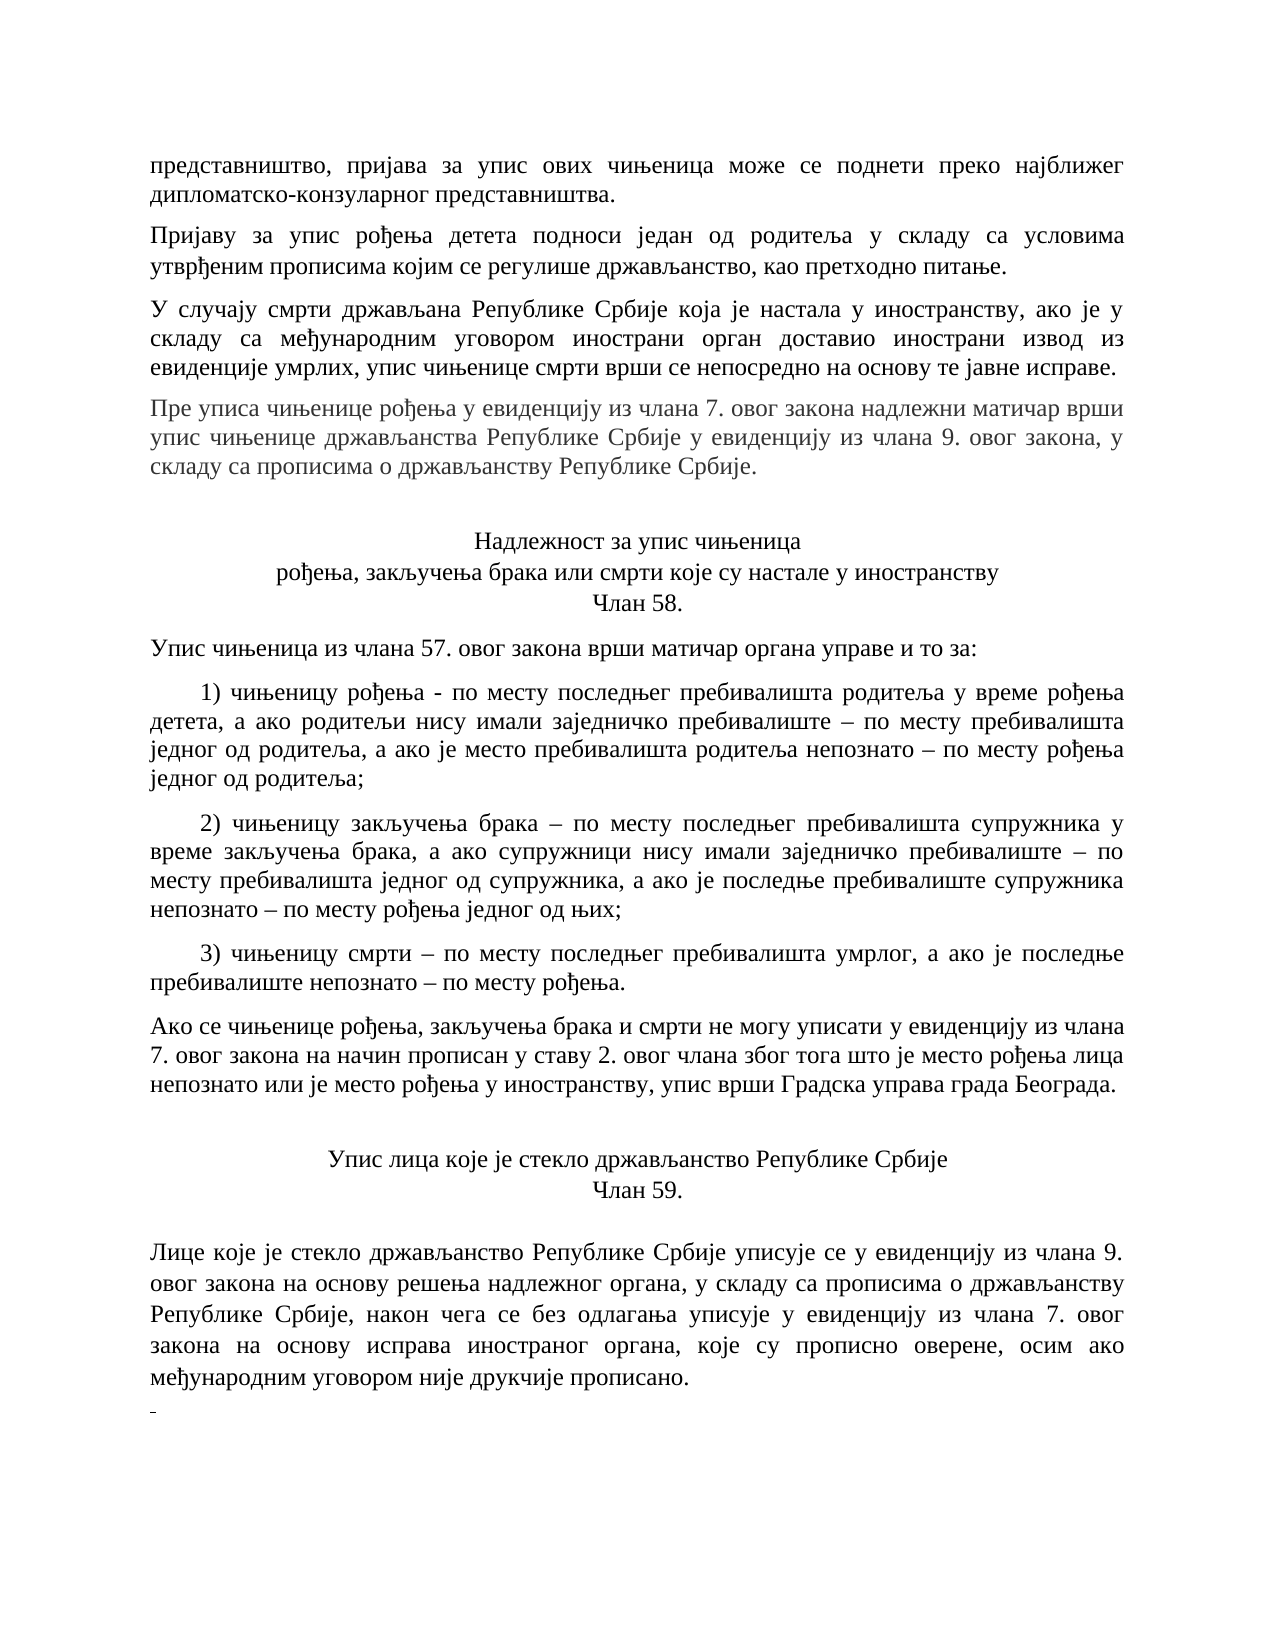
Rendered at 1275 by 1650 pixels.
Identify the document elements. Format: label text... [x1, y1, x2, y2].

text Упис чињеница из члана 57. овог закона врши матичар органа управе и то за: [150, 633, 1125, 661]
text 3) чињеницу смрти – по месту последњег пребивалишта умрлог, а ако је последње пребивалиште непознато – по месту рођења. [150, 938, 1125, 996]
text рођења, закључења брака или смрти које су настале у иностранству [150, 557, 1125, 586]
text Члан 58. [150, 588, 1125, 617]
text Пријаву за упис рођења детета подноси један од родитеља у складу са условима утврђеним прописима којим се регулише држављанство, као претходно питање. [150, 220, 1125, 280]
text У случају смрти држављана Републике Србије која је настала у иностранству, ако је у складу са међународним уговором инострани орган доставио инострани извод из евиденције умрлих, упис чињенице смрти врши се непосредно на основу те јавне исправе. [150, 294, 1125, 381]
text 1) чињеницу рођења - по месту последњег пребивалишта родитеља у време рођења детета, а ако родитељи нису имали заједничко пребивалиште – по месту пребивалишта једног од родитеља, а ако је место пребивалишта родитеља непознато – по месту рођења једног од родитеља; [150, 677, 1125, 792]
text Надлежност за упис чињеница [150, 526, 1125, 555]
text Члан 59. [150, 1175, 1125, 1204]
text Лице које је стекло држављанство Републике Србије уписује се у евиденцију из члана 9. овог закона на основу решења надлежног органа, у складу са прописима о држављанству Републике Србије, након чега се без одлагања уписује у евиденцију из члана 7. овог закона на основу исправа иностраног органа, које су прописно оверене, осим ако међународним уговором није друкчије прописано. [150, 1237, 1125, 1390]
text 2) чињеницу закључења брака – по месту последњег пребивалишта супружника у време закључења брака, а ако супружници нису имали заједничко пребивалиште – по месту пребивалишта једног од супружника, а ако је последње пребивалиште супружника непознато – по месту рођења једног од њих; [150, 808, 1125, 923]
text Ако се чињенице рођења, закључења брака и смрти не могу уписати у евиденцију из члана 7. овог закона на начин прописан у ставу 2. овог члана због тога што је место рођења лица непознато или је место рођења у иностранству, упис врши Градска управа града Београда. [150, 1011, 1125, 1098]
text Пре уписа чињенице рођења у евиденцију из члана 7. овог закона надлежни матичар врши упис чињенице држављанства Републике Србије у евиденцију из члана 9. овог закона, у складу са прописима о држављанству Републике Србије. [150, 393, 1125, 479]
text Упис лица које је стекло држављанство Републике Србије [150, 1144, 1125, 1173]
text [150, 150, 1125, 207]
